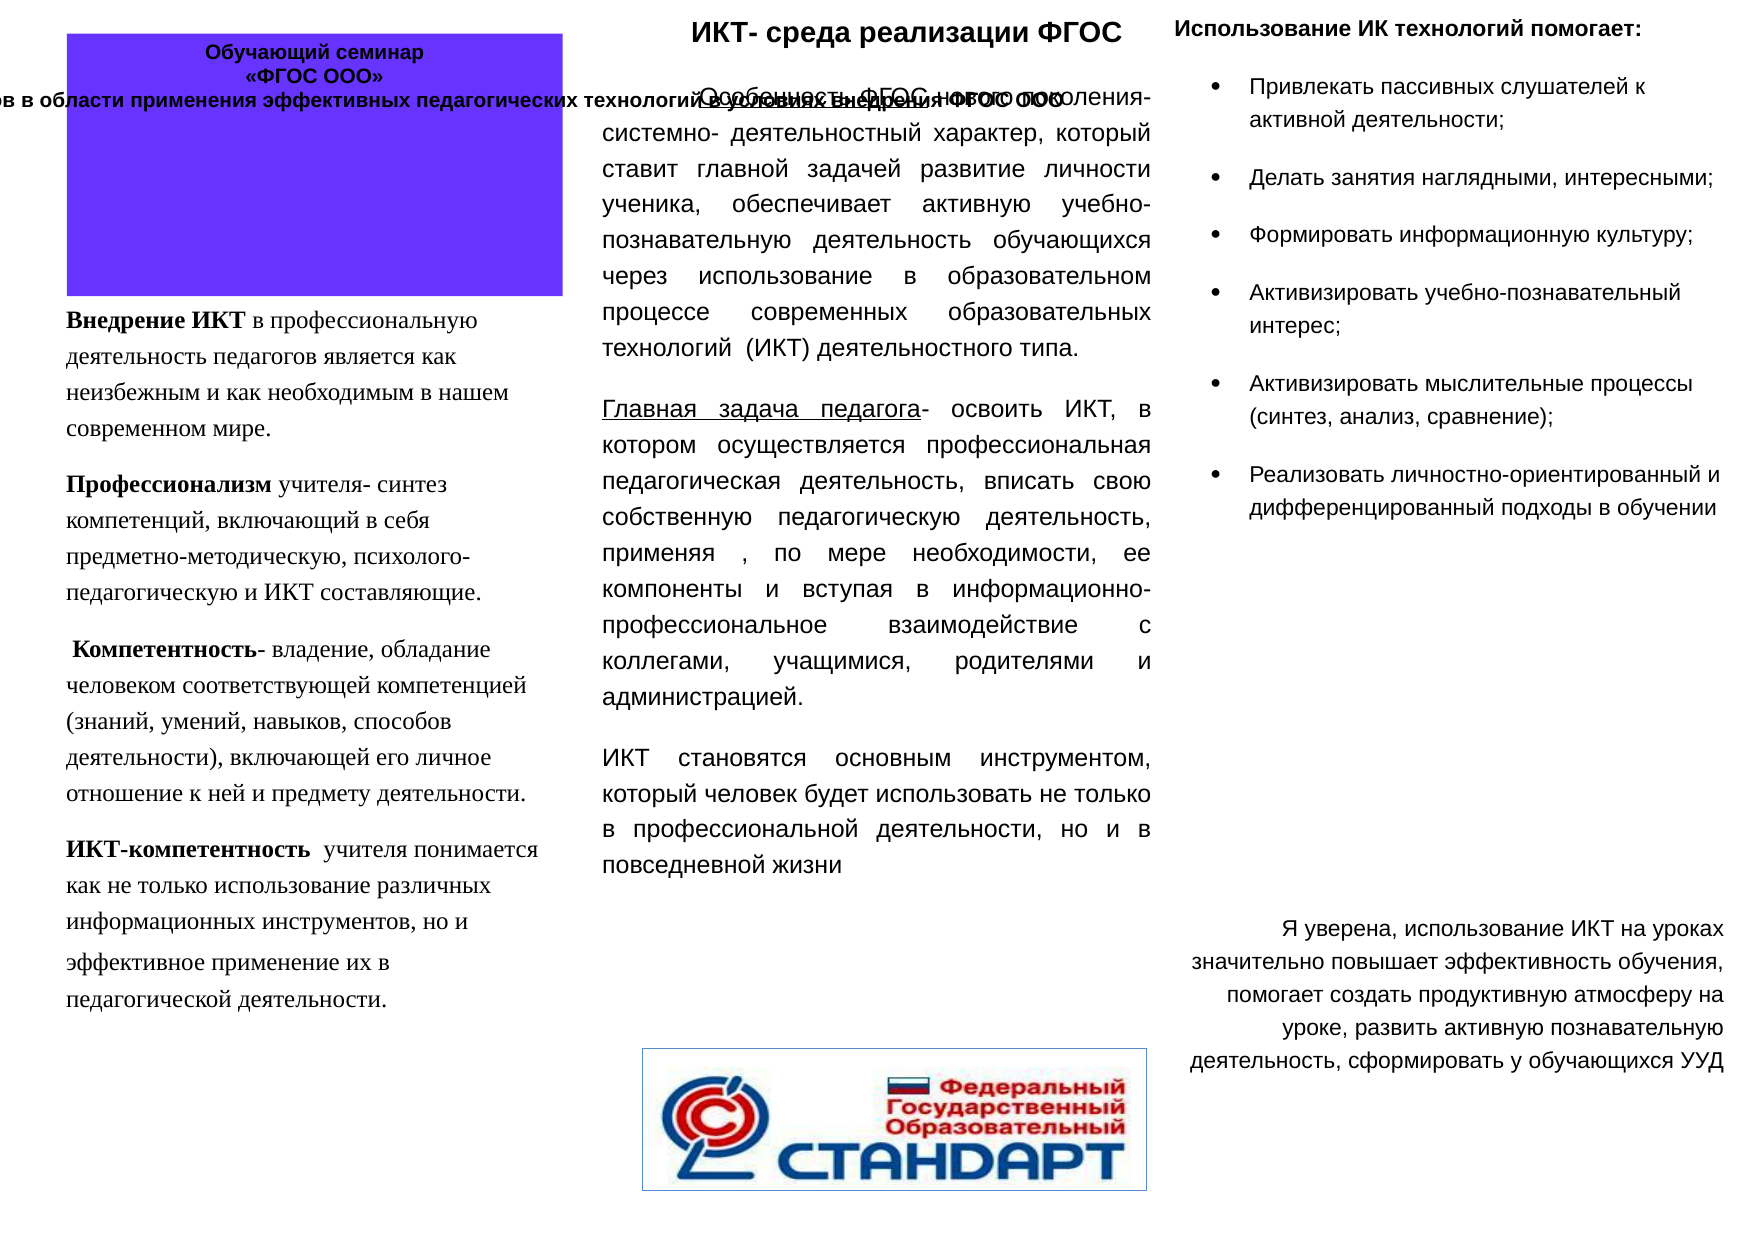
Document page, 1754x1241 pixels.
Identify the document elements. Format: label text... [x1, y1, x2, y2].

table_header Использование ИК технологий помогает: Привлекать пассивных слушателей к активной деятельности; Делать занятия наглядными, интересными; Формировать информационную культуру; Активизировать учебно-познавательный интерес; Активизировать мыслительные процессы (синтез, анализ, сравнение); Реализовать личностно-ориентированный и дифференцированный подходы в обучении Я уверена, использование ИКТ на уроках значительно повышает эффективность обучения, помогает создать продуктивную атмосферу на уроке, развить активную познавательную деятельность, сформировать у обучающихся УУД [1163, 15, 1735, 1209]
table_header [18, 15, 591, 1209]
table_header ИКТ- среда реализации ФГОС Особенность ФГОС нового поколения- системно- деятельностный характер, который ставит главной задачей развитие личности ученика, обеспечивает активную учебно-познавательную деятельность обучающихся через использование в образовательном процессе современных образовательных технологий (ИКТ) деятельностного типа. Главная задача педагога- освоить ИКТ, в котором осуществляется профессиональная педагогическая деятельность, вписать свою собственную педагогическую деятельность, применяя , по мере необходимости, ее компоненты и вступая в информационно-профессиональное взаимодействие с коллегами, учащимися, родителями и администрацией. ИКТ становятся основным инструментом, который человек будет использовать не только в профессиональной деятельности, но и в повседневной жизни [591, 15, 1163, 1209]
